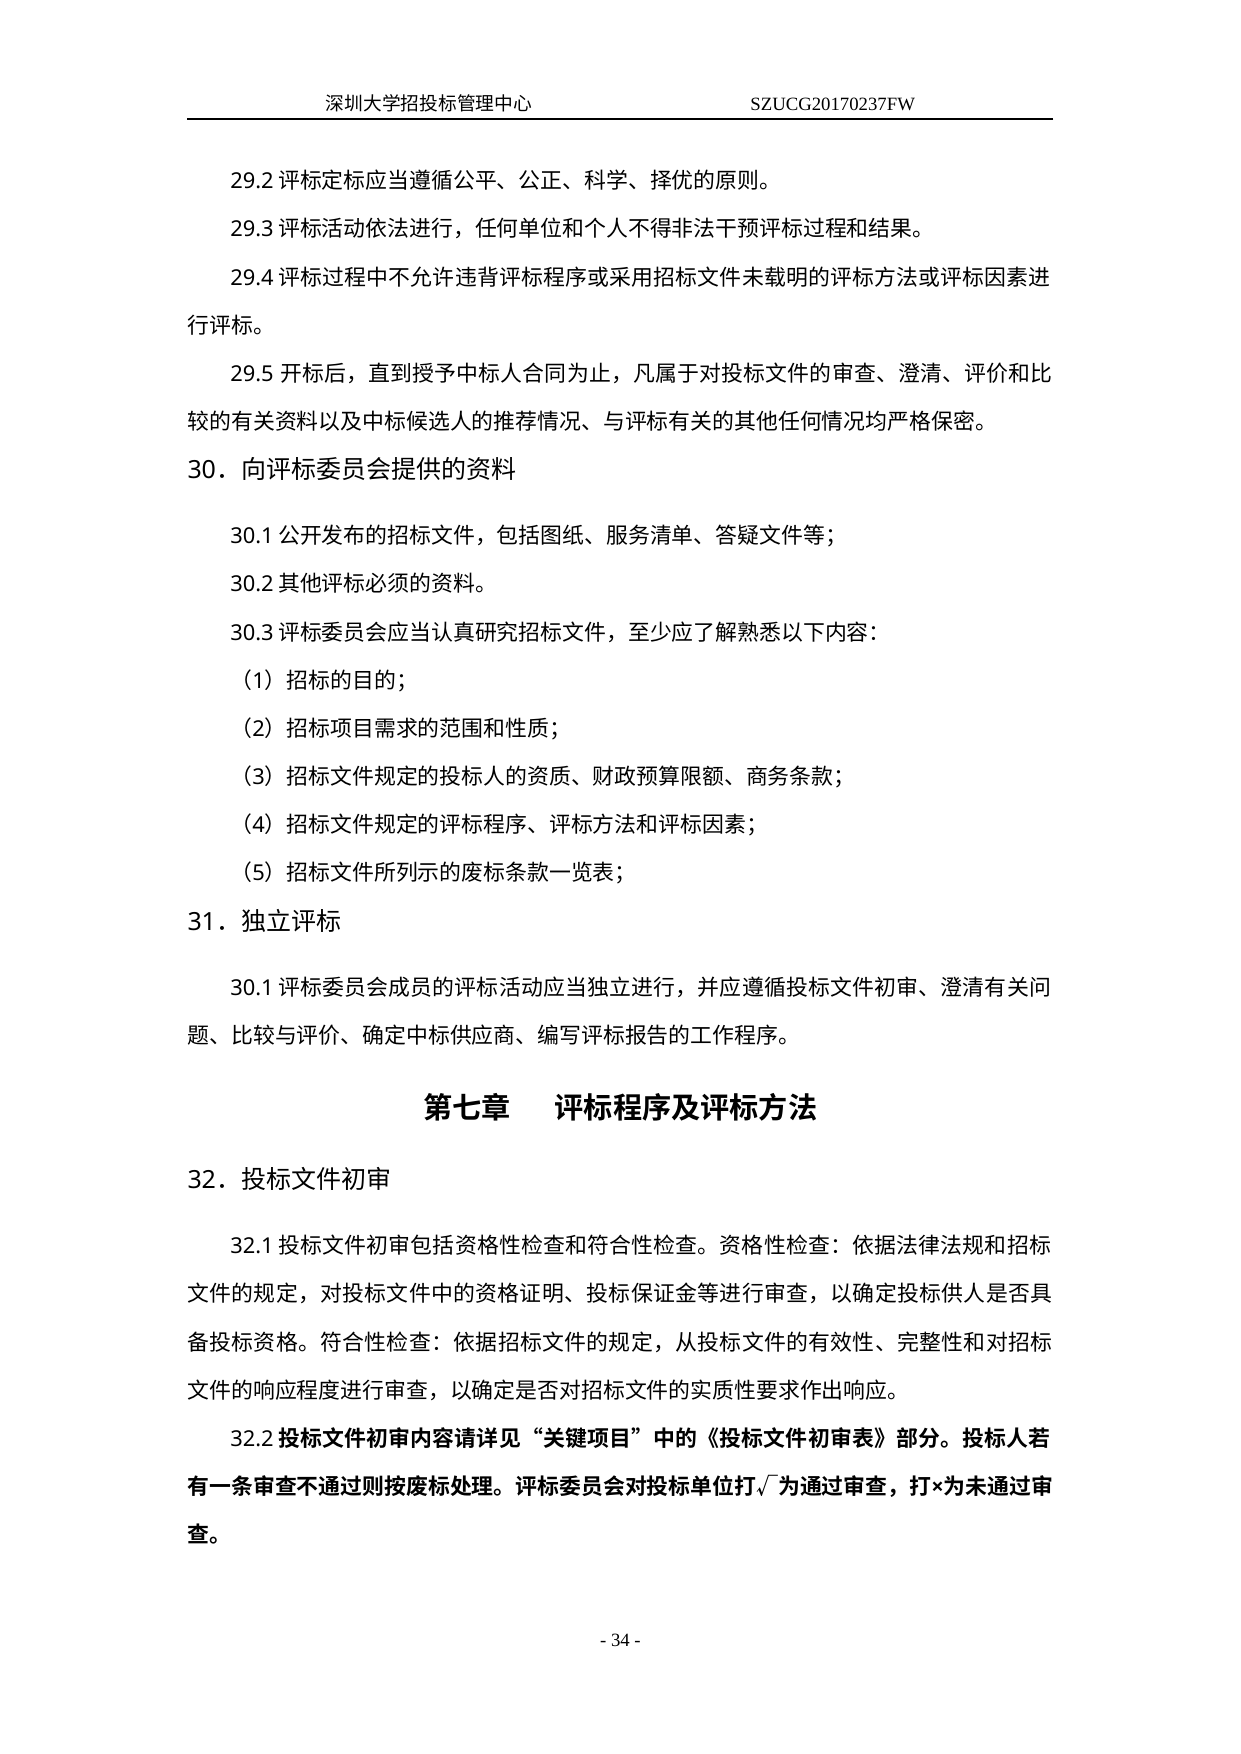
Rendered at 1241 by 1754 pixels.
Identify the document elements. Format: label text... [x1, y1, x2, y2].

subtitle 评标程序及评标方法 [187, 1082, 1053, 1130]
text 29.3评标活动依法进行，任何单位和个人不得非法干预评标过程和结果。 [187, 203, 1053, 251]
text （3）招标文件规定的投标人的资质、财政预算限额、商务条款； [187, 751, 1053, 799]
text 32．投标文件初审 [187, 1154, 1053, 1202]
text 30.1评标委员会成员的评标活动应当独立进行，并应遵循投标文件初审、澄清有关问题、比较与评价、确定中标供应商、编写评标报告的工作程序。 [187, 961, 1053, 1058]
text （2）招标项目需求的范围和性质； [187, 703, 1053, 751]
text 30.3评标委员会应当认真研究招标文件，至少应了解熟悉以下内容： [187, 606, 1053, 654]
text 30.2其他评标必须的资料。 [187, 558, 1053, 606]
text 31．独立评标 [187, 895, 1053, 943]
text 32.2投标文件初审内容请详见“关键项目”中的《投标文件初审表》部分。投标人若有一条审查不通过则按废标处理。评标委员会对投标单位打√为通过审查，打×为未通过审查。 [187, 1413, 1053, 1557]
text 29.4评标过程中不允许违背评标程序或采用招标文件未载明的评标方法或评标因素进行评标。 [187, 251, 1053, 348]
text （1）招标的目的； [187, 654, 1053, 703]
text 32.1投标文件初审包括资格性检查和符合性检查。资格性检查：依据法律法规和招标文件的规定，对投标文件中的资格证明、投标保证金等进行审查，以确定投标供人是否具备投标资格。符合性检查：依据招标文件的规定，从投标文件的有效性、完整性和对招标文件的响应程度进行审查，以确定是否对招标文件的实质性要求作出响应。 [187, 1220, 1053, 1413]
text （5）招标文件所列示的废标条款一览表； [187, 847, 1053, 895]
text 29.5 开标后，直到授予中标人合同为止，凡属于对投标文件的审查、澄清、评价和比较的有关资料以及中标候选人的推荐情况、与评标有关的其他任何情况均严格保密。 [187, 348, 1053, 444]
text （4）招标文件规定的评标程序、评标方法和评标因素； [187, 799, 1053, 847]
text 30．向评标委员会提供的资料 [187, 444, 1053, 492]
text 30.1公开发布的招标文件，包括图纸、服务清单、答疑文件等； [187, 510, 1053, 558]
text 29.2评标定标应当遵循公平、公正、科学、择优的原则。 [187, 155, 1053, 203]
